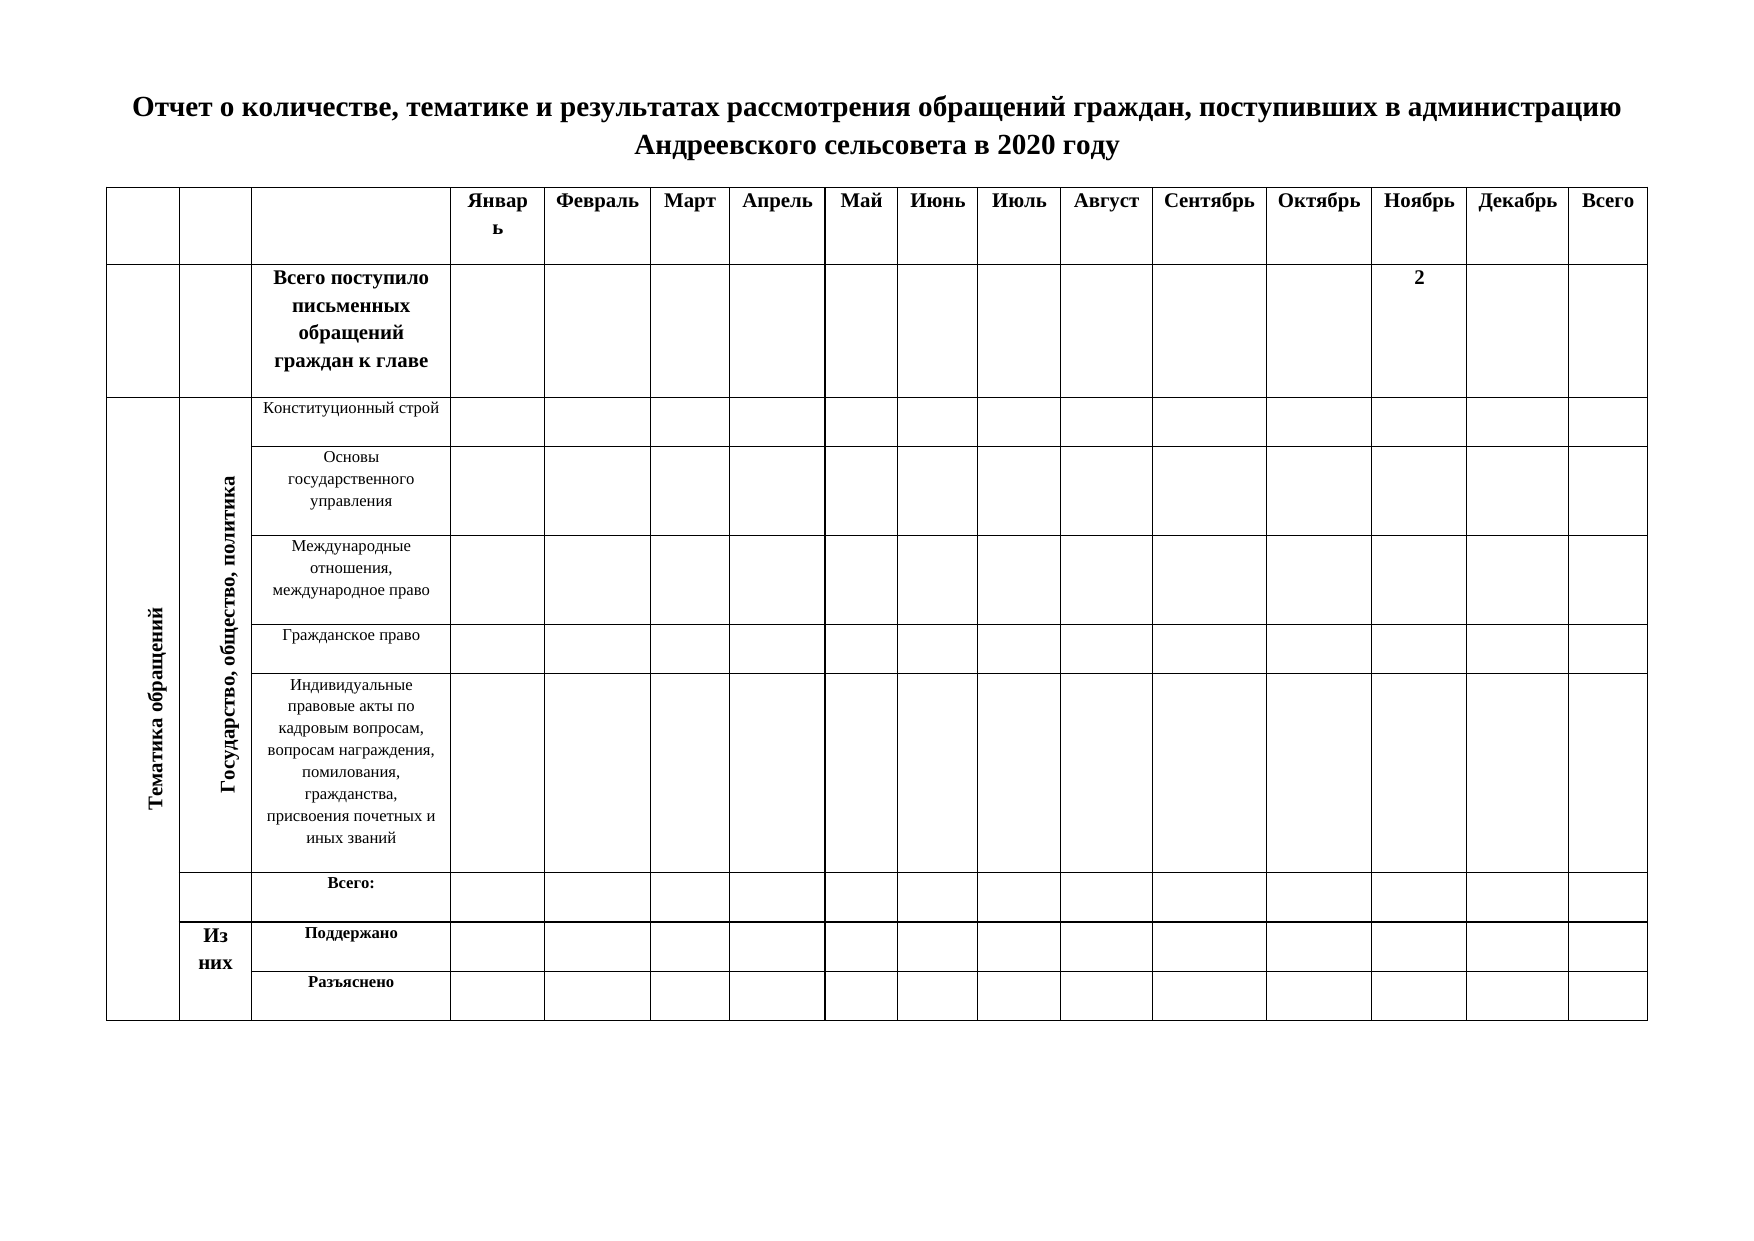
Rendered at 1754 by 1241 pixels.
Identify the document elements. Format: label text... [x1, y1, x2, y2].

table_cell [1153, 674, 1266, 872]
table_cell [451, 398, 544, 446]
table_cell [1569, 447, 1647, 535]
table_cell [898, 674, 977, 872]
table_cell [1061, 265, 1152, 397]
table_cell [451, 536, 544, 624]
table_cell [898, 265, 977, 397]
table_cell [1467, 265, 1568, 397]
table_cell [730, 923, 824, 971]
table_cell [651, 625, 729, 673]
table_cell [1467, 972, 1568, 1020]
table_cell [826, 265, 897, 397]
table_cell [545, 923, 650, 971]
table_cell [451, 447, 544, 535]
table_cell [651, 972, 729, 1020]
table_cell [730, 625, 824, 673]
table_cell [826, 398, 897, 446]
text Отчет о количестве, тематике и результатах рассмотрения обращений граждан, поступивших в администрацию Андреевского сельсовета в 2020 году [118, 89, 1636, 161]
table_cell [1153, 398, 1266, 446]
table_cell [1372, 674, 1466, 872]
table_cell [1061, 625, 1152, 673]
table_cell [1061, 398, 1152, 446]
table_cell [898, 398, 977, 446]
table_cell [180, 265, 251, 397]
table_cell Государство, общество, политика [180, 398, 251, 872]
table_header Ноябрь [1372, 188, 1466, 264]
table_cell [451, 873, 544, 921]
table_cell [651, 265, 729, 397]
table_header Январь [451, 188, 544, 264]
table_cell Поддержано [252, 923, 450, 971]
table_cell [826, 923, 897, 971]
table_cell [1569, 972, 1647, 1020]
table_cell Из них [180, 923, 251, 1020]
table_cell [545, 398, 650, 446]
table_cell [730, 447, 824, 535]
table_cell [898, 873, 977, 921]
table_cell [451, 265, 544, 397]
table_cell [1467, 398, 1568, 446]
table_header [180, 188, 251, 264]
table_cell [1267, 873, 1371, 921]
table_cell Индивидуальные правовые акты по кадровым вопросам, вопросам награждения, помилования, гражданства, присвоения почетных и иных званий [252, 674, 450, 872]
table_cell [1372, 972, 1466, 1020]
table_header Август [1061, 188, 1152, 264]
table_cell [1061, 923, 1152, 971]
table_cell [1569, 873, 1647, 921]
table_cell [545, 972, 650, 1020]
table_cell [826, 674, 897, 872]
table_cell [1569, 923, 1647, 971]
table_cell Гражданское право [252, 625, 450, 673]
table_cell Всего поступило письменных обращений граждан к главе [252, 265, 450, 397]
table_cell [1267, 447, 1371, 535]
table_cell [1569, 265, 1647, 397]
table_header Март [651, 188, 729, 264]
table_cell [1267, 674, 1371, 872]
table_cell [1267, 265, 1371, 397]
table_cell [1372, 873, 1466, 921]
table_cell [651, 873, 729, 921]
table_header Июль [978, 188, 1060, 264]
table_cell [451, 972, 544, 1020]
table_cell [651, 536, 729, 624]
table_cell [1153, 447, 1266, 535]
table_cell [180, 873, 251, 921]
table_cell [730, 674, 824, 872]
table_header Апрель [730, 188, 824, 264]
table_cell [1153, 923, 1266, 971]
table_cell [978, 398, 1060, 446]
table_cell [898, 447, 977, 535]
table_cell [730, 536, 824, 624]
table_cell Основы государственного управления [252, 447, 450, 535]
table_cell [1267, 625, 1371, 673]
table_cell [451, 923, 544, 971]
table_cell [730, 972, 824, 1020]
table_cell [1372, 536, 1466, 624]
table_cell [1267, 398, 1371, 446]
table_cell [1467, 536, 1568, 624]
table_header Октябрь [1267, 188, 1371, 264]
table_cell [1467, 674, 1568, 872]
table_cell [545, 625, 650, 673]
table_cell [730, 398, 824, 446]
table_cell [978, 625, 1060, 673]
table_cell [545, 674, 650, 872]
table_cell [451, 674, 544, 872]
table_header Сентябрь [1153, 188, 1266, 264]
table_cell [1153, 873, 1266, 921]
table_cell [898, 625, 977, 673]
table_cell 2 [1372, 265, 1466, 397]
table_cell [978, 972, 1060, 1020]
table_cell [826, 625, 897, 673]
table_header [252, 188, 450, 264]
table_cell [107, 265, 179, 397]
table_header Февраль [545, 188, 650, 264]
table_cell [826, 873, 897, 921]
table_header [107, 188, 179, 264]
table_cell [826, 447, 897, 535]
table_cell [1569, 398, 1647, 446]
table_cell [1267, 972, 1371, 1020]
table_cell Тематика обращений [107, 398, 179, 1020]
table_cell [1467, 447, 1568, 535]
table_cell [1061, 972, 1152, 1020]
table_cell [545, 447, 650, 535]
table_cell [978, 873, 1060, 921]
table_cell [826, 536, 897, 624]
table_cell [730, 265, 824, 397]
table_cell [545, 873, 650, 921]
table_cell [1372, 447, 1466, 535]
table_cell [1569, 625, 1647, 673]
table_cell [978, 265, 1060, 397]
table_cell [1372, 923, 1466, 971]
table_cell [651, 923, 729, 971]
table_cell [651, 674, 729, 872]
table_cell [898, 536, 977, 624]
table_cell Конституционный строй [252, 398, 450, 446]
table_cell [1267, 923, 1371, 971]
table_cell [826, 972, 897, 1020]
table_cell [1467, 625, 1568, 673]
table_cell [978, 447, 1060, 535]
table_header Декабрь [1467, 188, 1568, 264]
table_header Май [826, 188, 897, 264]
table_cell [1061, 873, 1152, 921]
table_cell [1153, 536, 1266, 624]
table_cell [1467, 873, 1568, 921]
table_cell [978, 536, 1060, 624]
table_cell Международные отношения, международное право [252, 536, 450, 624]
table_cell [651, 398, 729, 446]
table_cell [1061, 674, 1152, 872]
table_cell [898, 923, 977, 971]
table_cell [651, 447, 729, 535]
table_cell [1467, 923, 1568, 971]
table_header Июнь [898, 188, 977, 264]
table_cell [978, 674, 1060, 872]
table_cell [451, 625, 544, 673]
table_cell [978, 923, 1060, 971]
table_cell [1569, 674, 1647, 872]
table_header Всего [1569, 188, 1647, 264]
table_cell [545, 536, 650, 624]
table_cell [1153, 625, 1266, 673]
table_cell [898, 972, 977, 1020]
table_cell [1267, 536, 1371, 624]
table_cell [1569, 536, 1647, 624]
table_cell Всего: [252, 873, 450, 921]
table_cell [1372, 625, 1466, 673]
table_cell Разъяснено [252, 972, 450, 1020]
table_cell [1153, 265, 1266, 397]
table_cell [1153, 972, 1266, 1020]
table_cell [1061, 447, 1152, 535]
table_cell [730, 873, 824, 921]
table_cell [545, 265, 650, 397]
table_cell [1061, 536, 1152, 624]
table_cell [1372, 398, 1466, 446]
